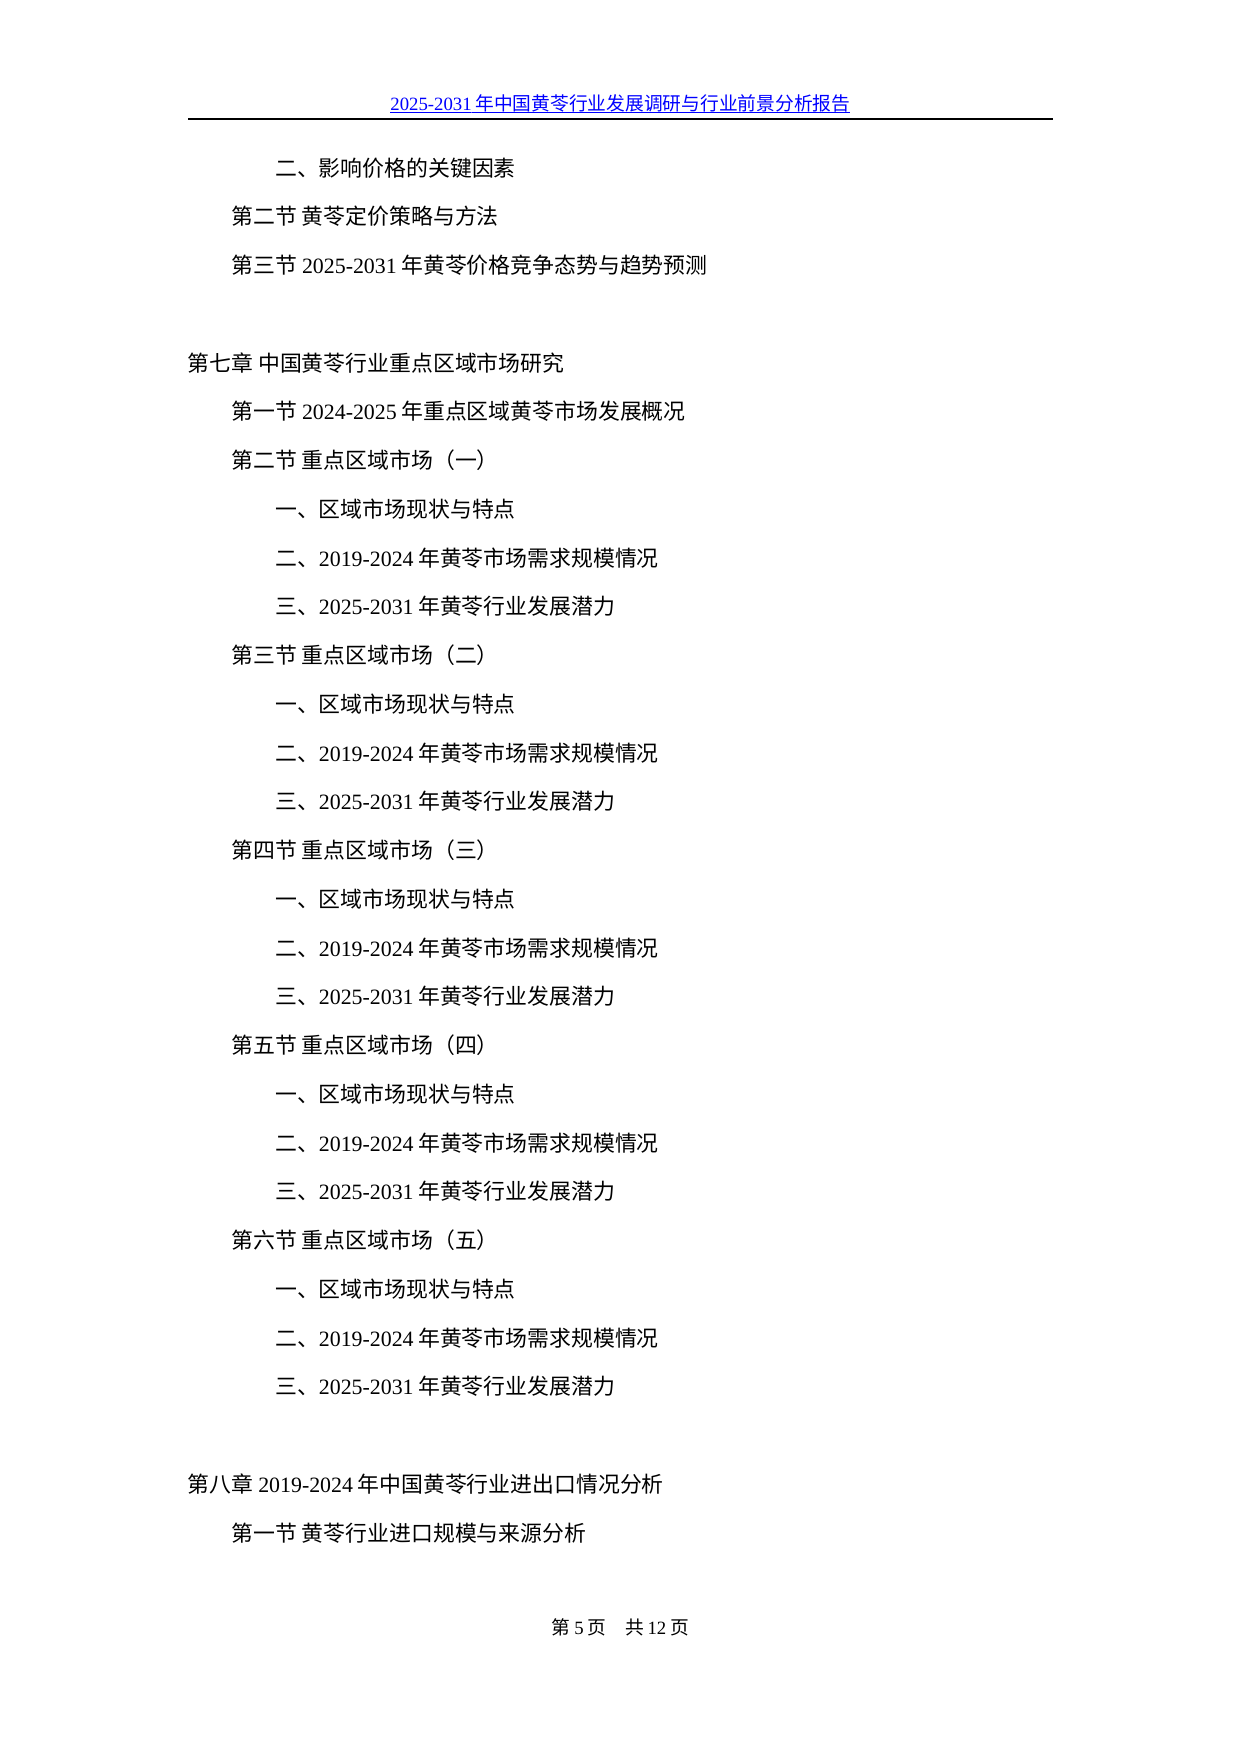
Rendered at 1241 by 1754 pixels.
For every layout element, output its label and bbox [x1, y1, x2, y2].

text [187, 150, 1053, 1548]
